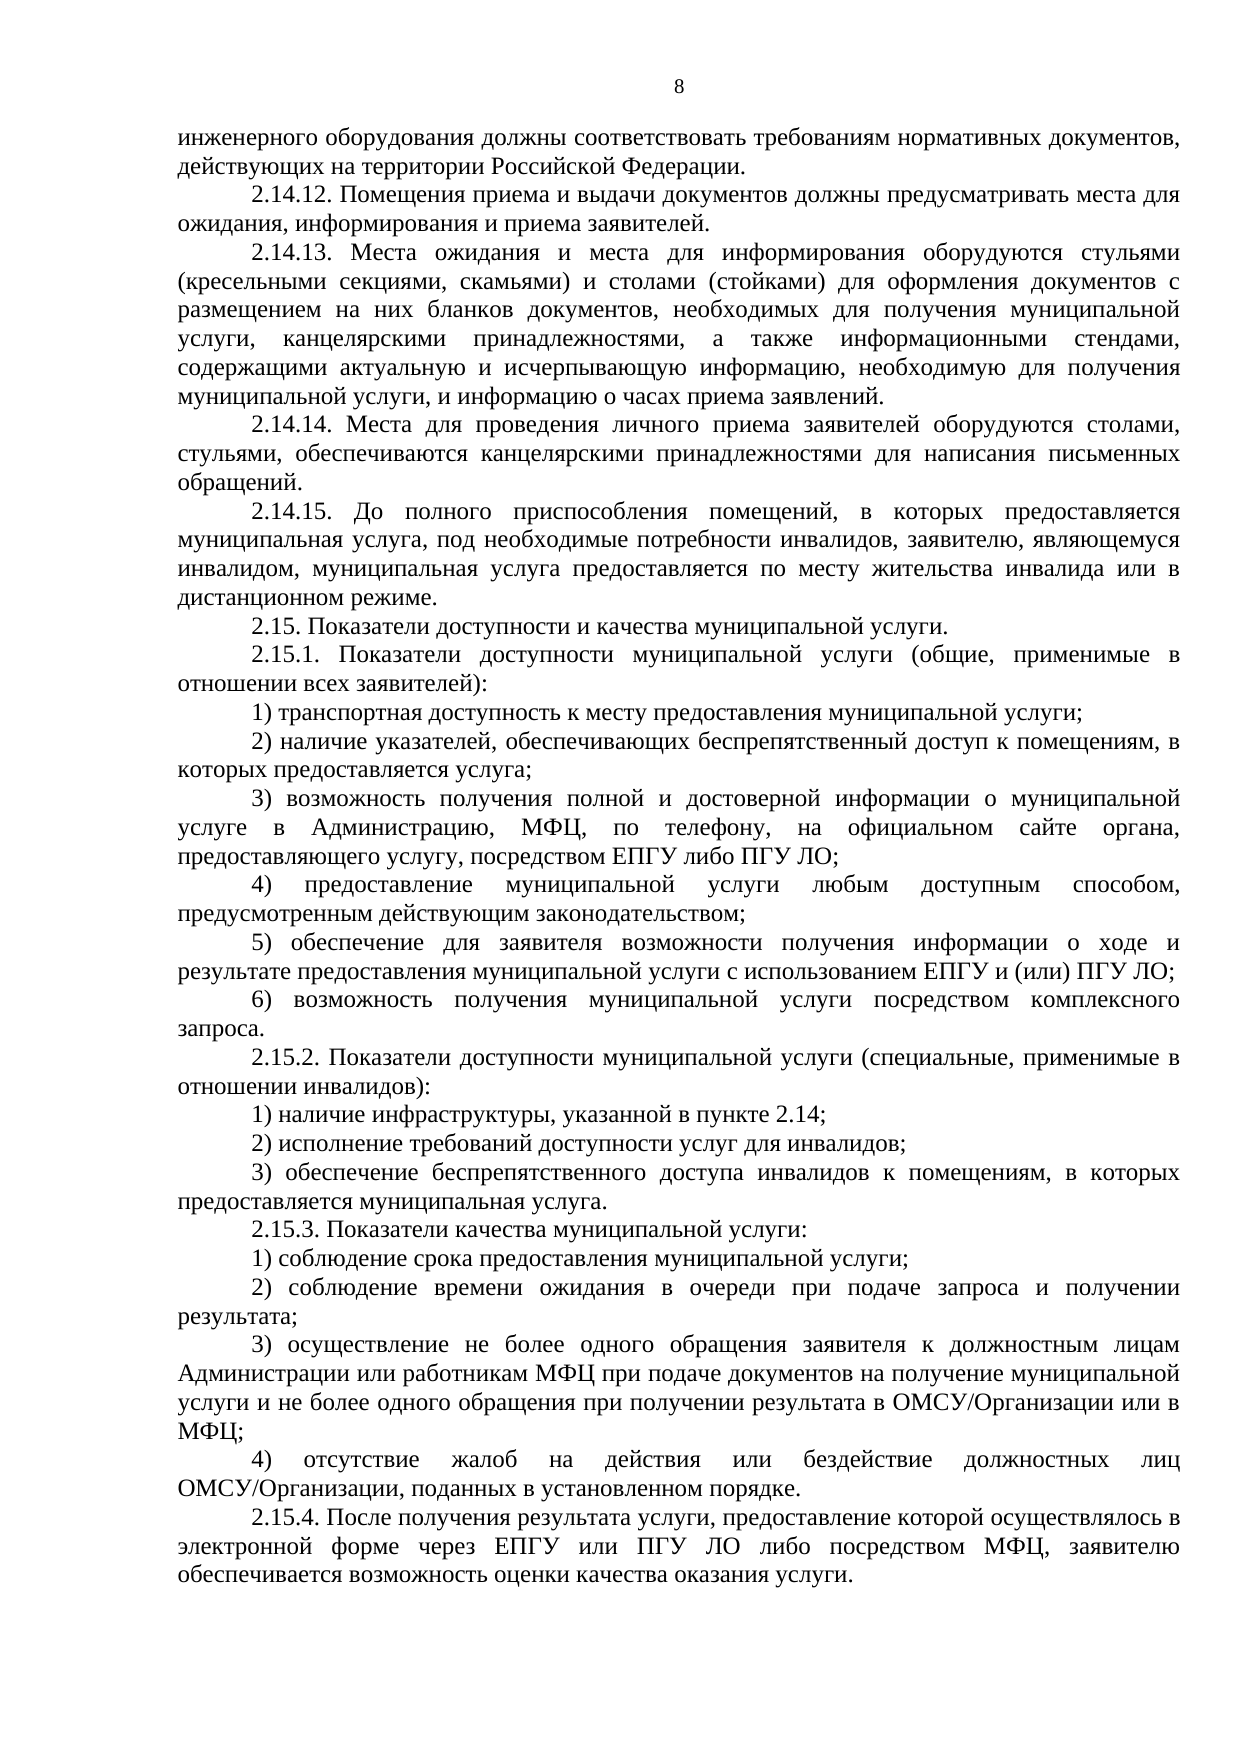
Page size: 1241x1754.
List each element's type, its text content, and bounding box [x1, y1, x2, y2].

text 2.15.3. Показатели качества муниципальной услуги: [177, 1214, 1181, 1243]
text 6) возможность получения муниципальной услуги посредством комплексного запроса. [177, 984, 1181, 1042]
text 2.15.4. После получения результата услуги, предоставление которой осуществлялось в электронной форме через ЕПГУ или ПГУ ЛО либо посредством МФЦ, заявителю обеспечивается возможность оценки качества оказания услуги. [177, 1502, 1181, 1588]
text 2) исполнение требований доступности услуг для инвалидов; [177, 1128, 1181, 1157]
text 1) соблюдение срока предоставления муниципальной услуги; [177, 1243, 1181, 1272]
text 3) возможность получения полной и достоверной информации о муниципальной услуге в Администрацию, МФЦ, по телефону, на официальном сайте органа, предоставляющего услугу, посредством ЕПГУ либо ПГУ ЛО; [177, 783, 1181, 869]
text 2.14.15. До полного приспособления помещений, в которых предоставляется муниципальная услуга, под необходимые потребности инвалидов, заявителю, являющемуся инвалидом, муниципальная услуга предоставляется по месту жительства инвалида или в дистанционном режиме. [177, 496, 1181, 611]
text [177, 122, 1181, 179]
text 5) обеспечение для заявителя возможности получения информации о ходе и результате предоставления муниципальной услуги с использованием ЕПГУ и (или) ПГУ ЛО; [177, 927, 1181, 984]
text 2.14.13. Места ожидания и места для информирования оборудуются стульями (кресельными секциями, скамьями) и столами (стойками) для оформления документов с размещением на них бланков документов, необходимых для получения муниципальной услуги, канцелярскими принадлежностями, а также информационными стендами, содержащими актуальную и исчерпывающую информацию, необходимую для получения муниципальной услуги, и информацию о часах приема заявлений. [177, 237, 1181, 409]
text 1) наличие инфраструктуры, указанной в пункте 2.14; [177, 1099, 1181, 1128]
text 3) обеспечение беспрепятственного доступа инвалидов к помещениям, в которых предоставляется муниципальная услуга. [177, 1157, 1181, 1214]
text 2.15.2. Показатели доступности муниципальной услуги (специальные, применимые в отношении инвалидов): [177, 1042, 1181, 1099]
text 2.14.14. Места для проведения личного приема заявителей оборудуются столами, стульями, обеспечиваются канцелярскими принадлежностями для написания письменных обращений. [177, 409, 1181, 496]
text 4) отсутствие жалоб на действия или бездействие должностных лиц ОМСУ/Организации, поданных в установленном порядке. [177, 1444, 1181, 1502]
text 2.14.12. Помещения приема и выдачи документов должны предусматривать места для ожидания, информирования и приема заявителей. [177, 179, 1181, 237]
text 3) осуществление не более одного обращения заявителя к должностным лицам Администрации или работникам МФЦ при подаче документов на получение муниципальной услуги и не более одного обращения при получении результата в ОМСУ/Организации или в МФЦ; [177, 1329, 1181, 1444]
text 2.15. Показатели доступности и качества муниципальной услуги. [177, 611, 1181, 639]
text 1) транспортная доступность к месту предоставления муниципальной услуги; [177, 697, 1181, 726]
text 2) соблюдение времени ожидания в очереди при подаче запроса и получении результата; [177, 1272, 1181, 1329]
text 2.15.1. Показатели доступности муниципальной услуги (общие, применимые в отношении всех заявителей): [177, 639, 1181, 697]
text 4) предоставление муниципальной услуги любым доступным способом, предусмотренным действующим законодательством; [177, 869, 1181, 927]
text 2) наличие указателей, обеспечивающих беспрепятственный доступ к помещениям, в которых предоставляется услуга; [177, 726, 1181, 783]
